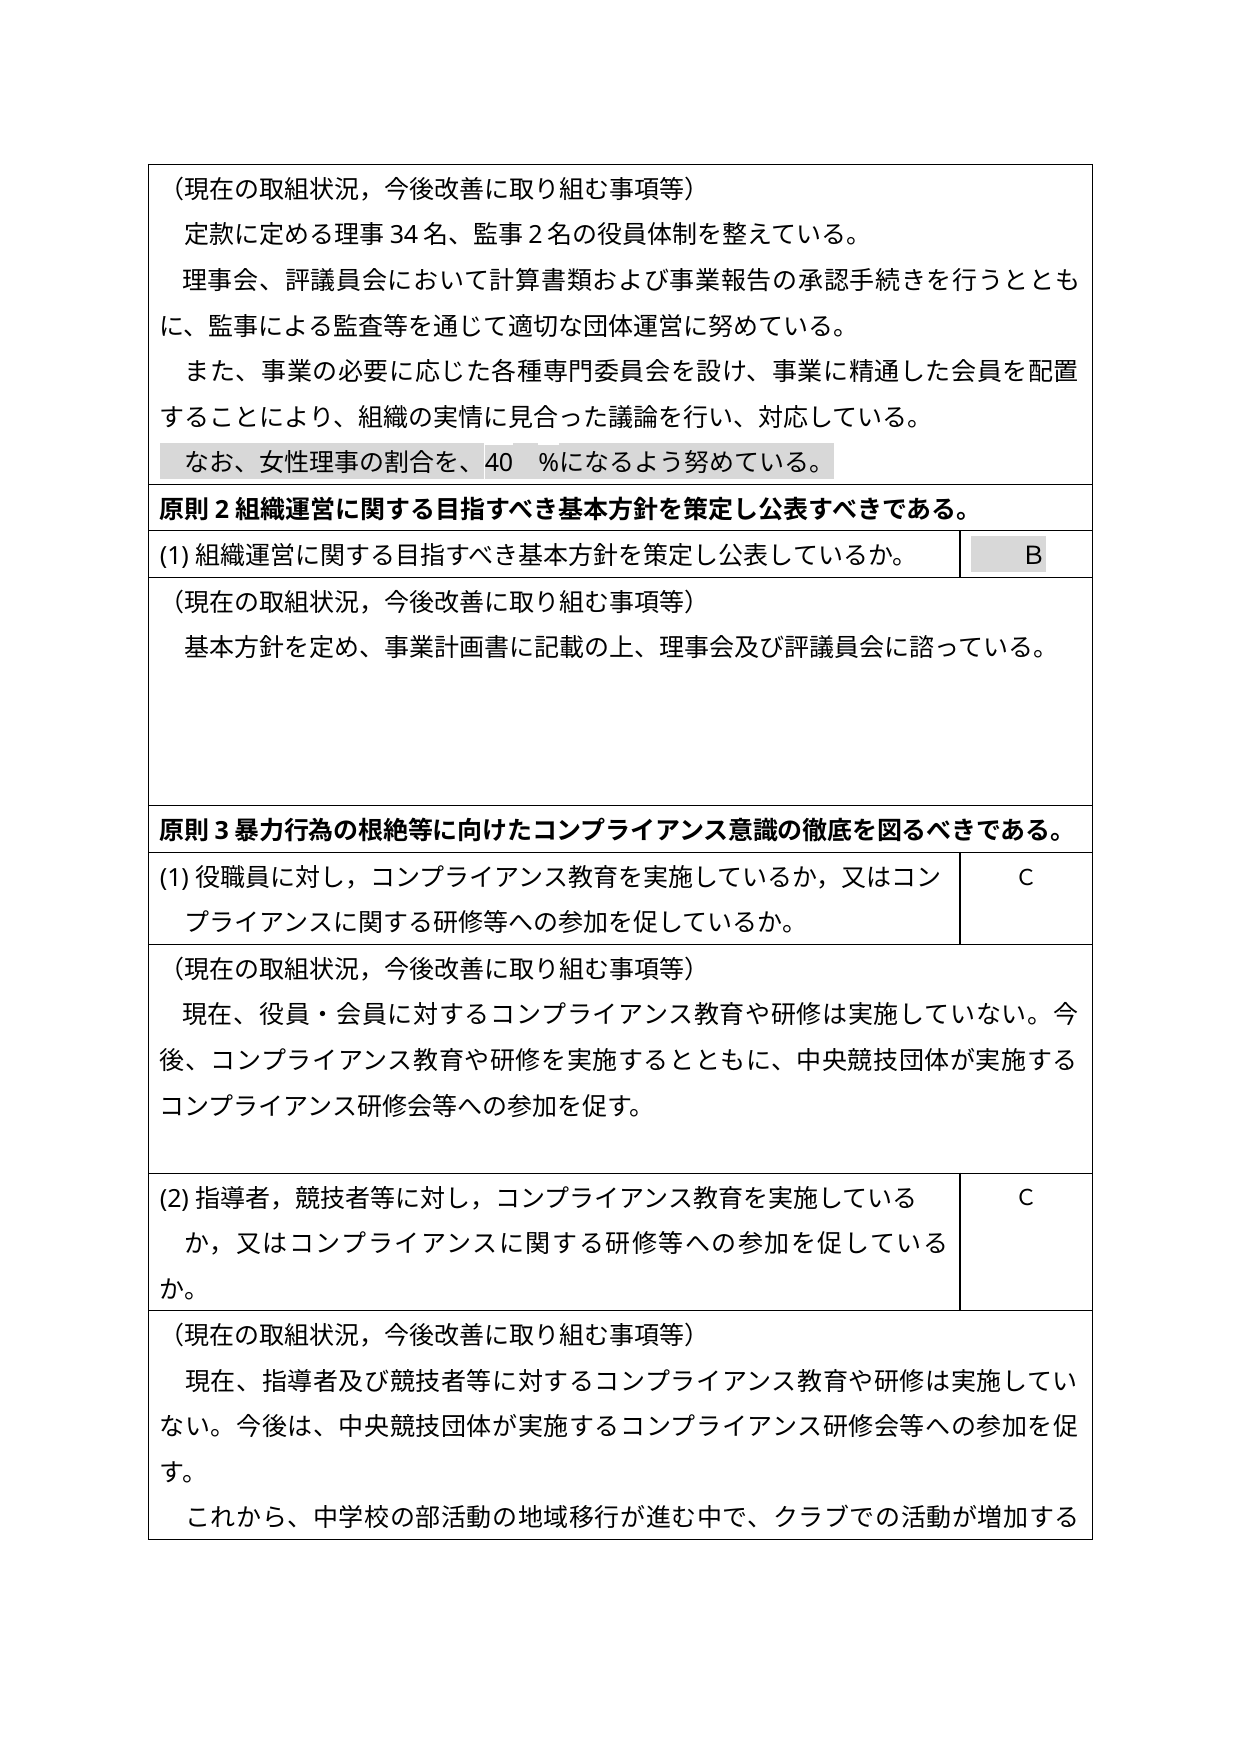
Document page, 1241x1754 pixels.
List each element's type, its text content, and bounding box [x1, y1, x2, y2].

table_cell 原則3 暴力行為の根絶等に向けたコンプライアンス意識の徹底を図るべきである。 [149, 806, 1092, 852]
table_cell （現在の取組状況，今後改善に取り組む事項等） 基本方針を定め、事業計画書に記載の上、理事会及び評議員会に諮っている。 [149, 578, 1092, 805]
table_cell (1) 役職員に対し，コンプライアンス教育を実施しているか，又はコン プライアンスに関する研修等への参加を促しているか。 [149, 853, 959, 944]
table_cell Ｂ [961, 531, 1092, 577]
table_cell Ｃ [961, 1174, 1092, 1310]
table_cell (2) 指導者，競技者等に対し，コンプライアンス教育を実施している か，又はコンプライアンスに関する研修等への参加を促しているか。 [149, 1174, 959, 1310]
table_cell (1) 組織運営に関する目指すべき基本方針を策定し公表しているか。 [149, 531, 959, 577]
table_cell Ｃ [961, 853, 1092, 944]
table_cell （現在の取組状況，今後改善に取り組む事項等） 現在、役員・会員に対するコンプライアンス教育や研修は実施していない。今後、コンプライアンス教育や研修を実施するとともに、中央競技団体が実施するコンプライアンス研修会等への参加を促す。 [149, 945, 1092, 1172]
table_cell （現在の取組状況，今後改善に取り組む事項等） 定款に定める理事34名、監事2名の役員体制を整えている。 理事会、評議員会において計算書類および事業報告の承認手続きを行うとともに、監事による監査等を通じて適切な団体運営に努めている。 また、事業の必要に応じた各種専門委員会を設け、事業に精通した会員を配置することにより、組織の実情に見合った議論を行い、対応している。 なお、女性理事の割合を、40 %になるよう努めている。 [149, 165, 1092, 483]
table_cell 原則2 組織運営に関する目指すべき基本方針を策定し公表すべきである。 [149, 485, 1092, 530]
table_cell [149, 1311, 1092, 1539]
